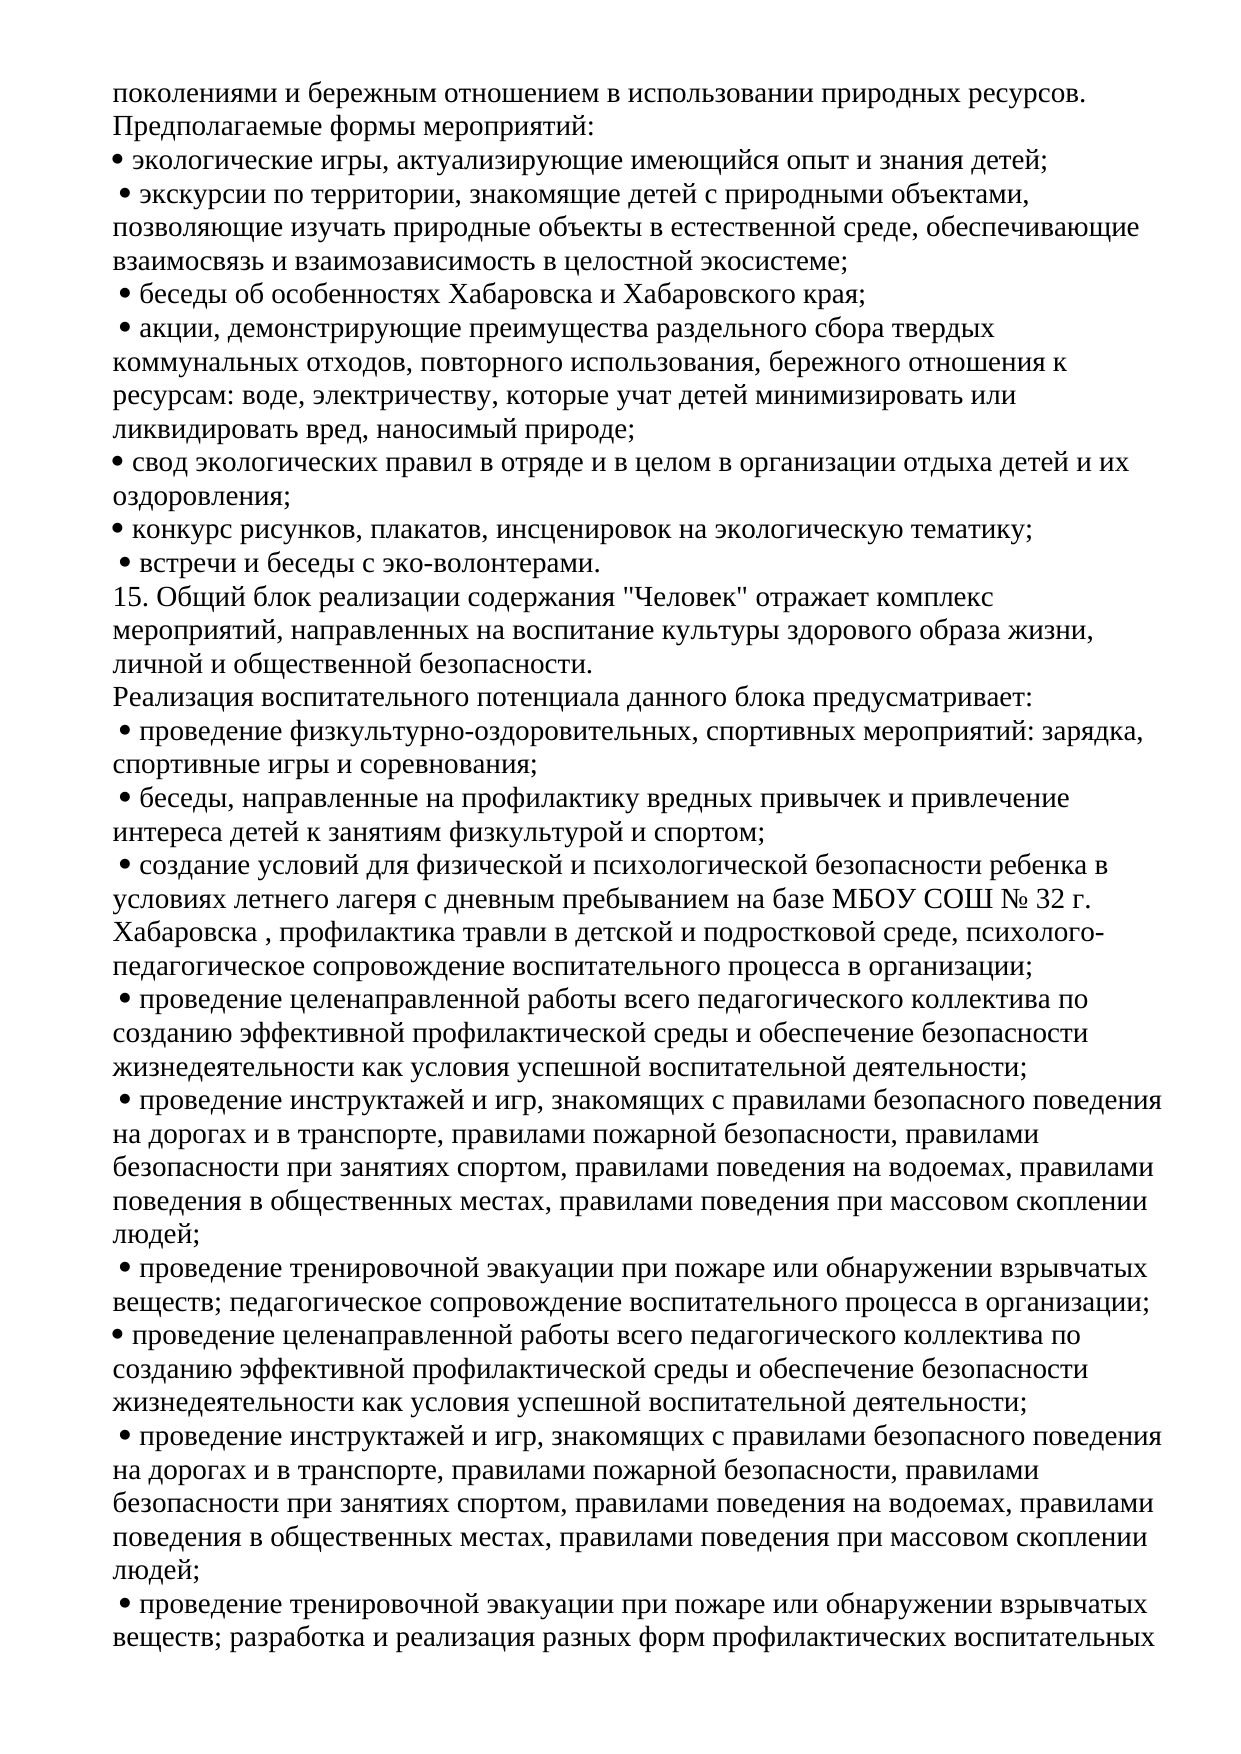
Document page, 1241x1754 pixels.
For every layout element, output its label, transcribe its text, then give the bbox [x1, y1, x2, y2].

text встречи и беседы с эко-волонтерами. [112, 545, 1165, 579]
text свод экологических правил в отряде и в целом в организации отдыха детей и их оздоровления; [112, 444, 1165, 512]
text создание условий для физической и психологической безопасности ребенка в условиях летнего лагеря с дневным пребыванием на базе МБОУ СОШ № 32 г. Хабаровска , профилактика травли в детской и подростковой среде, психолого-педагогическое сопровождение воспитательного процесса в организации; [112, 847, 1165, 982]
text проведение тренировочной эвакуации при пожаре или обнаружении взрывчатых веществ; педагогическое сопровождение воспитательного процесса в организации; проведение целенаправленной работы всего педагогического коллектива по созданию эффективной профилактической среды и обеспечение безопасности жизнедеятельности как условия успешной воспитательной деятельности; [112, 1250, 1165, 1418]
text проведение инструктажей и игр, знакомящих с правилами безопасного поведения на дорогах и в транспорте, правилами пожарной безопасности, правилами безопасности при занятиях спортом, правилами поведения на водоемах, правилами поведения в общественных местах, правилами поведения при массовом скоплении людей; [112, 1418, 1165, 1586]
text беседы об особенностях Хабаровска и Хабаровского края; [112, 276, 1165, 310]
text конкурс рисунков, плакатов, инсценировок на экологическую тематику; [112, 512, 1165, 545]
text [112, 75, 1165, 142]
text проведение физкультурно-оздоровительных, спортивных мероприятий: зарядка, спортивные игры и соревнования; [112, 713, 1165, 780]
text акции, демонстрирующие преимущества раздельного сбора твердых коммунальных отходов, повторного использования, бережного отношения к ресурсам: воде, электричеству, которые учат детей минимизировать или ликвидировать вред, наносимый природе; [112, 310, 1165, 444]
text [112, 1586, 1165, 1653]
text проведение целенаправленной работы всего педагогического коллектива по созданию эффективной профилактической среды и обеспечение безопасности жизнедеятельности как условия успешной воспитательной деятельности; [112, 982, 1165, 1082]
text Реализация воспитательного потенциала данного блока предусматривает: [112, 679, 1165, 713]
text экологические игры, актуализирующие имеющийся опыт и знания детей; [112, 142, 1165, 176]
text проведение инструктажей и игр, знакомящих с правилами безопасного поведения на дорогах и в транспорте, правилами пожарной безопасности, правилами безопасности при занятиях спортом, правилами поведения на водоемах, правилами поведения в общественных местах, правилами поведения при массовом скоплении людей; [112, 1082, 1165, 1250]
text беседы, направленные на профилактику вредных привычек и привлечение интереса детей к занятиям физкультурой и спортом; [112, 780, 1165, 847]
text экскурсии по территории, знакомящие детей с природными объектами, позволяющие изучать природные объекты в естественной среде, обеспечивающие взаимосвязь и взаимозависимость в целостной экосистеме; [112, 176, 1165, 276]
text 15. Общий блок реализации содержания "Человек" отражает комплекс мероприятий, направленных на воспитание культуры здорового образа жизни, личной и общественной безопасности. [112, 579, 1165, 679]
